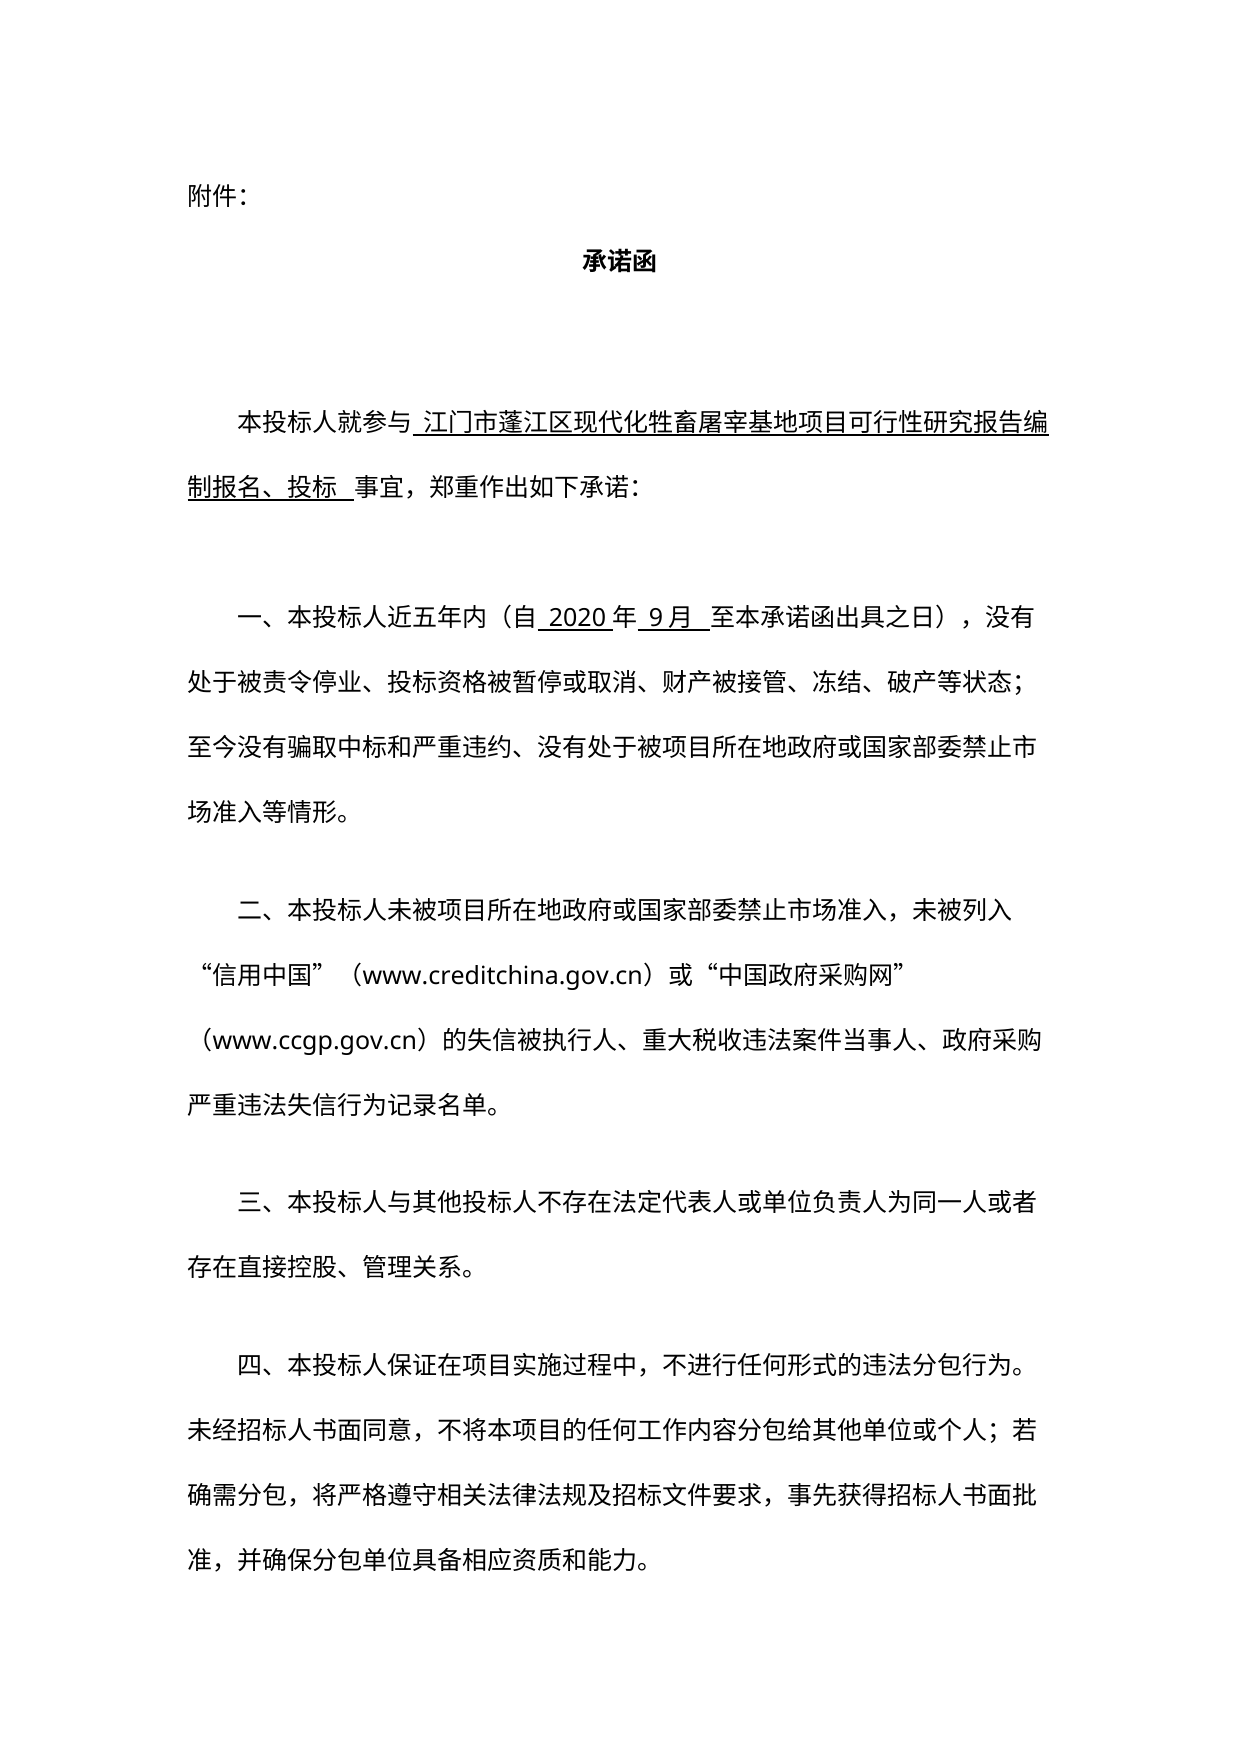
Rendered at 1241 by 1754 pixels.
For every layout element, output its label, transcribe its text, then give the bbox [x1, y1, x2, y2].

text 本投标人就参与 江门市蓬江区现代化牲畜屠宰基地项目可行性研究报告编制报名、投标 事宜，郑重作出如下承诺： [187, 388, 1053, 518]
list 二、本投标人未被项目所在地政府或国家部委禁止市场准入，未被列入“信用中国”（www.creditchina.gov.cn）或“中国政府采购网”（www.ccgp.gov.cn）的失信被执行人、重大税收违法案件当事人、政府采购严重违法失信行为记录名单。 [187, 876, 1053, 1136]
list 三、本投标人与其他投标人不存在法定代表人或单位负责人为同一人或者存在直接控股、管理关系。 [187, 1168, 1053, 1298]
list 四、本投标人保证在项目实施过程中，不进行任何形式的违法分包行为。未经招标人书面同意，不将本项目的任何工作内容分包给其他单位或个人；若确需分包，将严格遵守相关法律法规及招标文件要求，事先获得招标人书面批准，并确保分包单位具备相应资质和能力。 [187, 1331, 1053, 1591]
list 一、本投标人近五年内（自 2020 年 9月 至本承诺函出具之日），没有处于被责令停业、投标资格被暂停或取消、财产被接管、冻结、破产等状态；至今没有骗取中标和严重违约、没有处于被项目所在地政府或国家部委禁止市场准入等情形。 [187, 583, 1053, 843]
text 附件： [187, 162, 1053, 227]
text 承诺函 [187, 227, 1053, 292]
